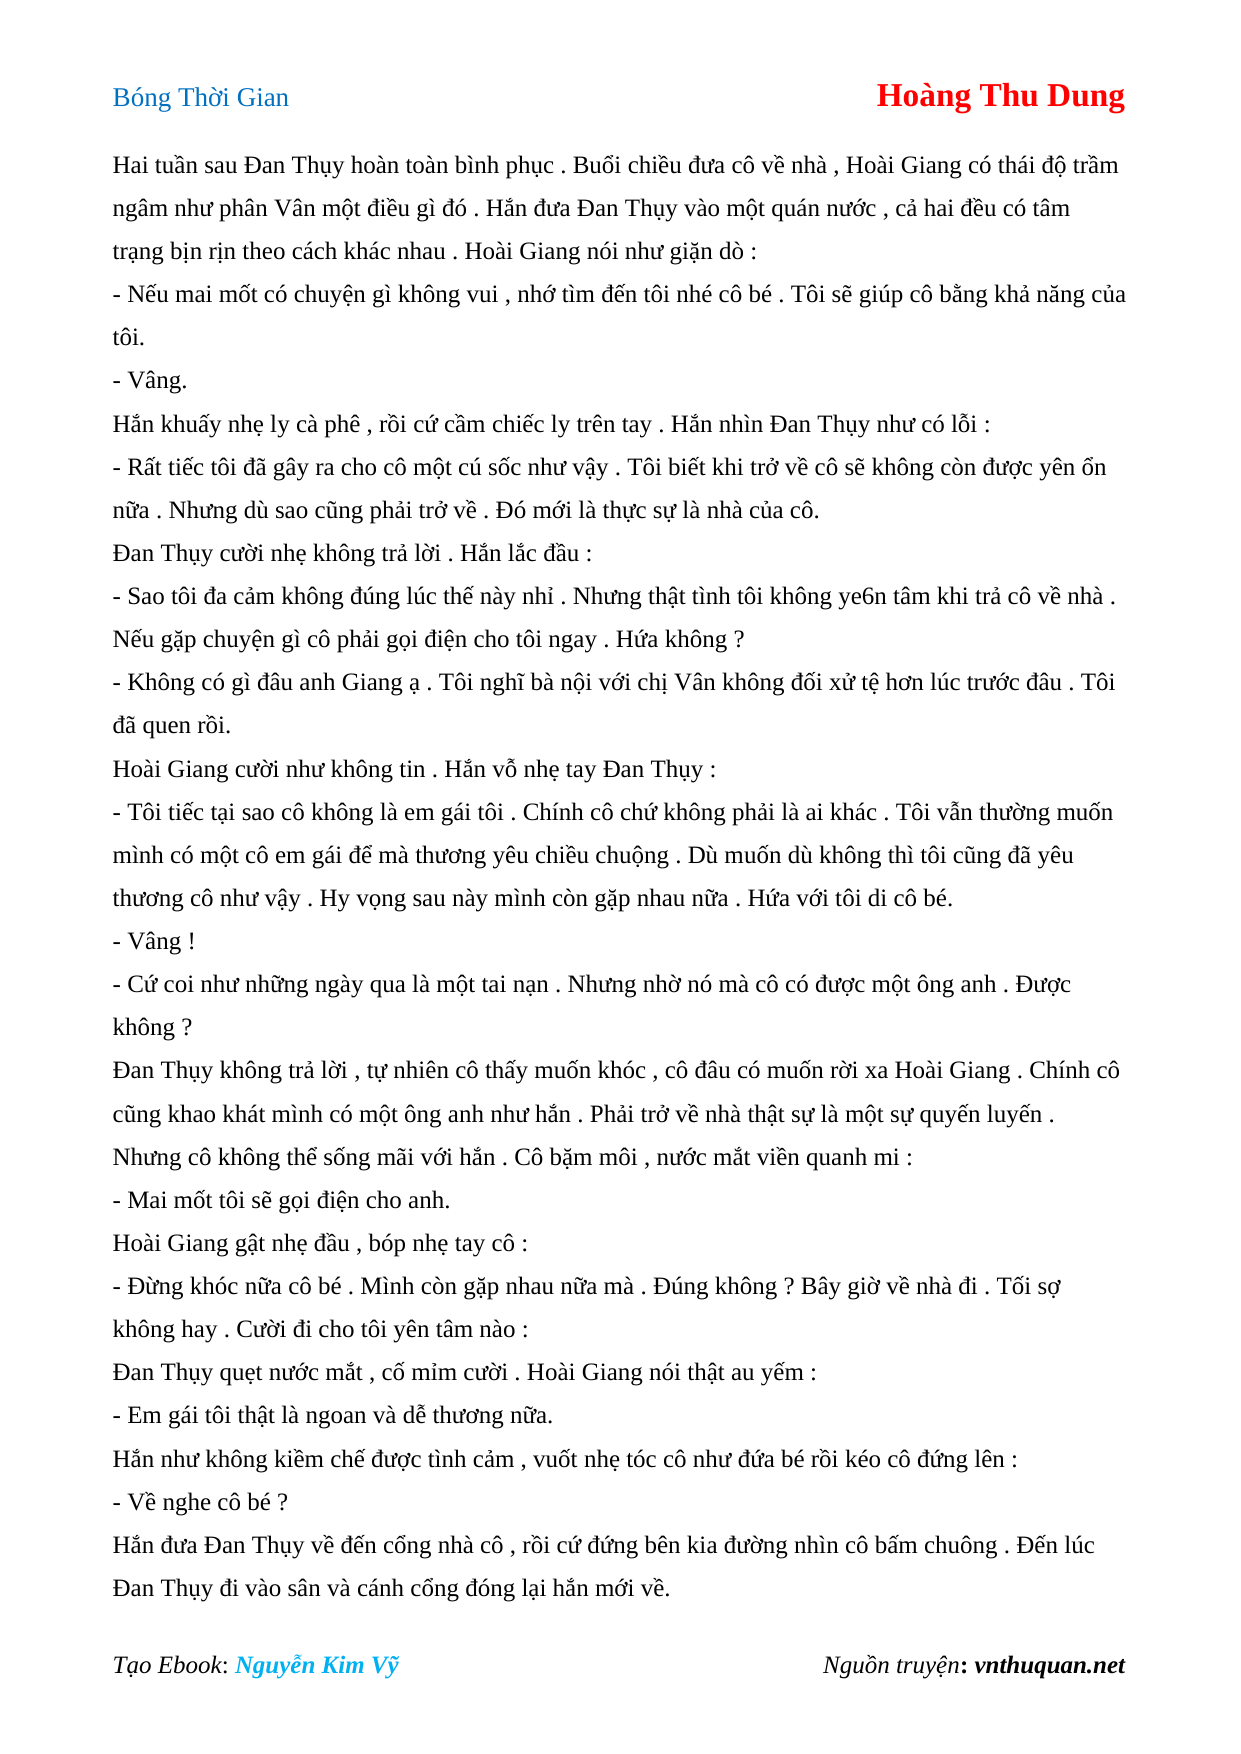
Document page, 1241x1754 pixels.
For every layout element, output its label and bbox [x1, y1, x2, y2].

text [112, 150, 1128, 1602]
